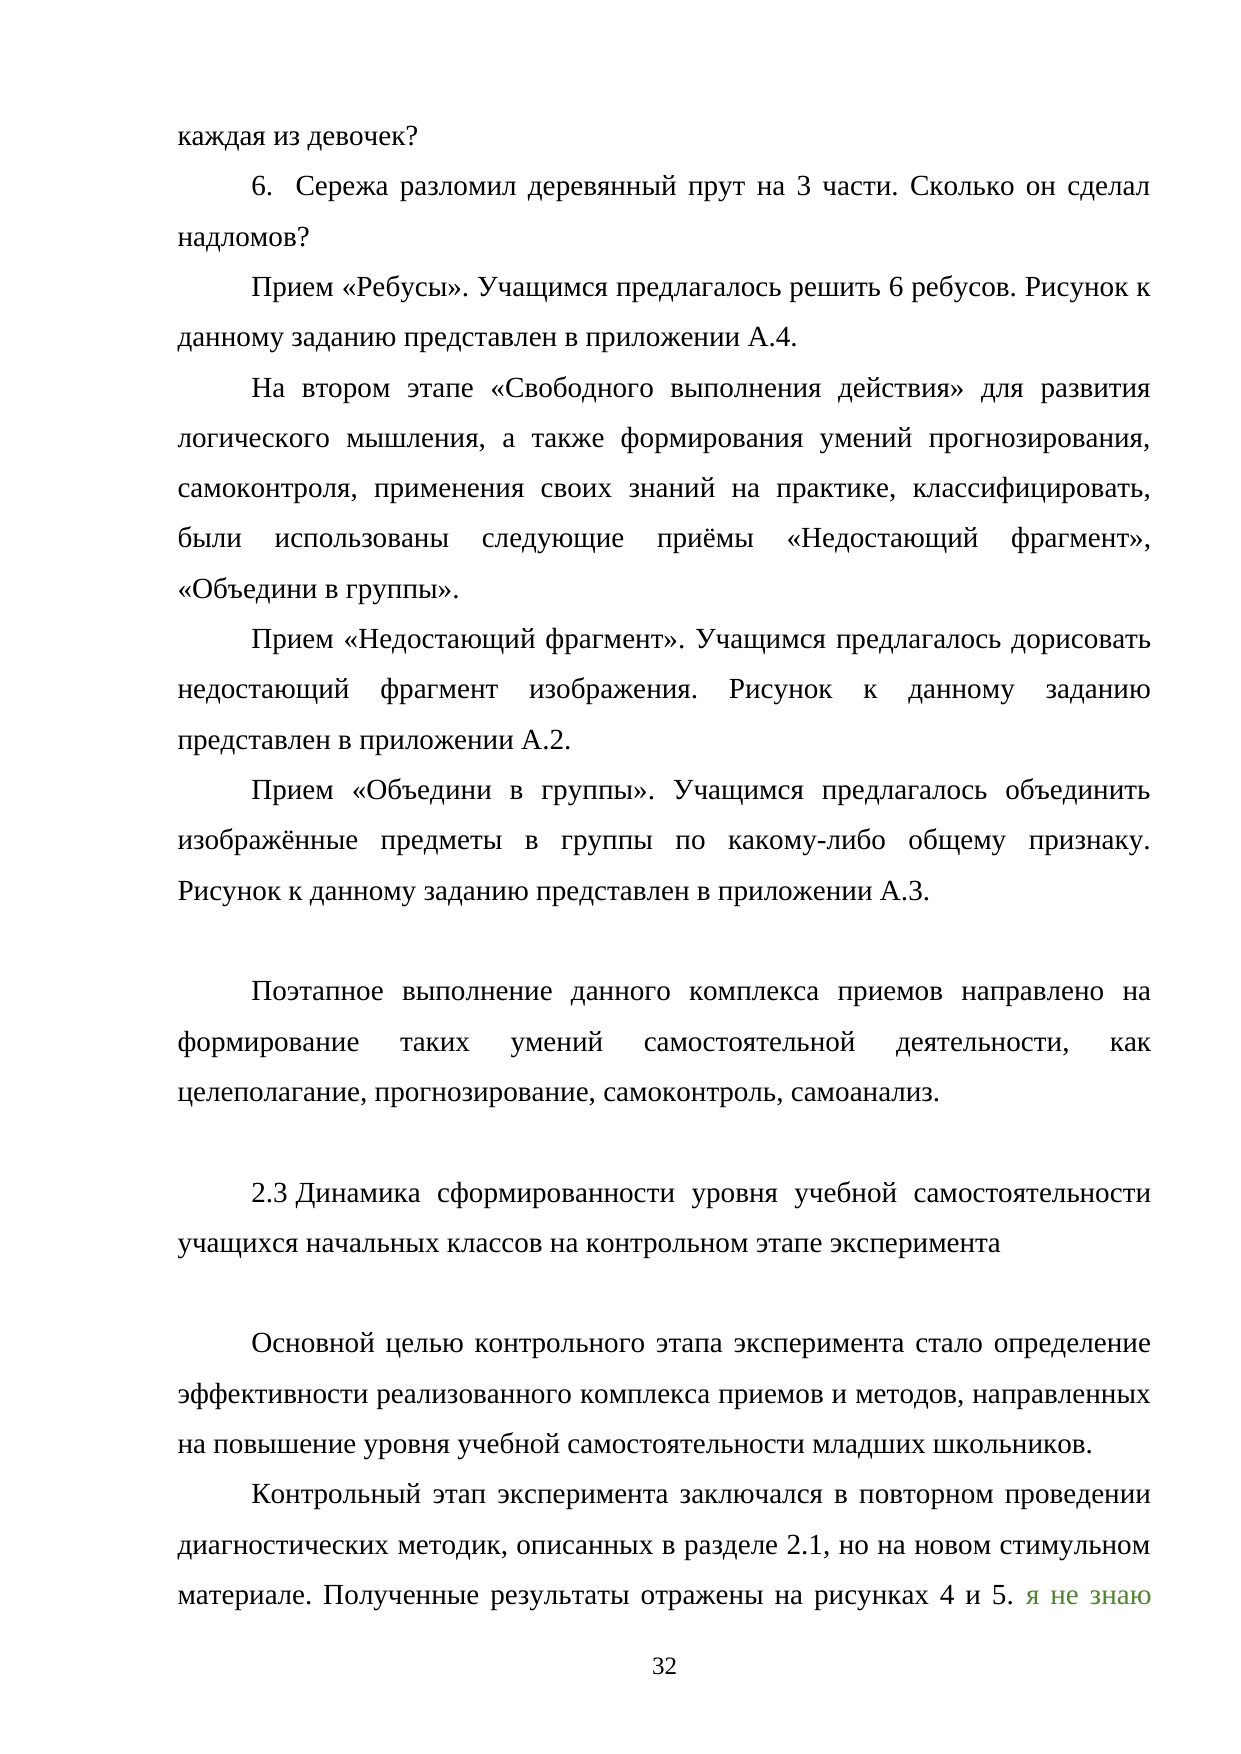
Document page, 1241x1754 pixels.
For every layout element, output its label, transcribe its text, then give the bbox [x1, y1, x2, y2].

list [177, 118, 1152, 152]
text Прием «Ребусы». Учащимся предлагалось решить 6 ребусов. Рисунок к данному заданию представлен в приложении А.4. [177, 269, 1152, 353]
text Основной целью контрольного этапа эксперимента стало определение эффективности реализованного комплекса приемов и методов, направленных на повышение уровня учебной самостоятельности младших школьников. [177, 1326, 1152, 1460]
text На втором этапе «Свободного выполнения действия» для развития логического мышления, а также формирования умений прогнозирования, самоконтроля, применения своих знаний на практике, классифицировать, были использованы следующие приёмы «Недостающий фрагмент», «Объедини в группы». [177, 370, 1152, 604]
text Поэтапное выполнение данного комплекса приемов направлено на формирование таких умений самостоятельной деятельности, как целеполагание, прогнозирование, самоконтроль, самоанализ. [177, 973, 1152, 1108]
list Сережа разломил деревянный прут на 3 части. Сколько он сделал надломов? [177, 168, 1152, 252]
text Прием «Недостающий фрагмент». Учащимся предлагалось дорисовать недостающий фрагмент изображения. Рисунок к данному заданию представлен в приложении А.2. [177, 621, 1152, 755]
text Прием «Объедини в группы». Учащимся предлагалось объединить изображённые предметы в группы по какому-либо общему признаку. Рисунок к данному заданию представлен в приложении А.3. [177, 772, 1152, 906]
text 2.3 Динамика сформированности уровня учебной самостоятельности учащихся начальных классов на контрольном этапе эксперимента [177, 1175, 1152, 1258]
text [177, 1477, 1152, 1611]
